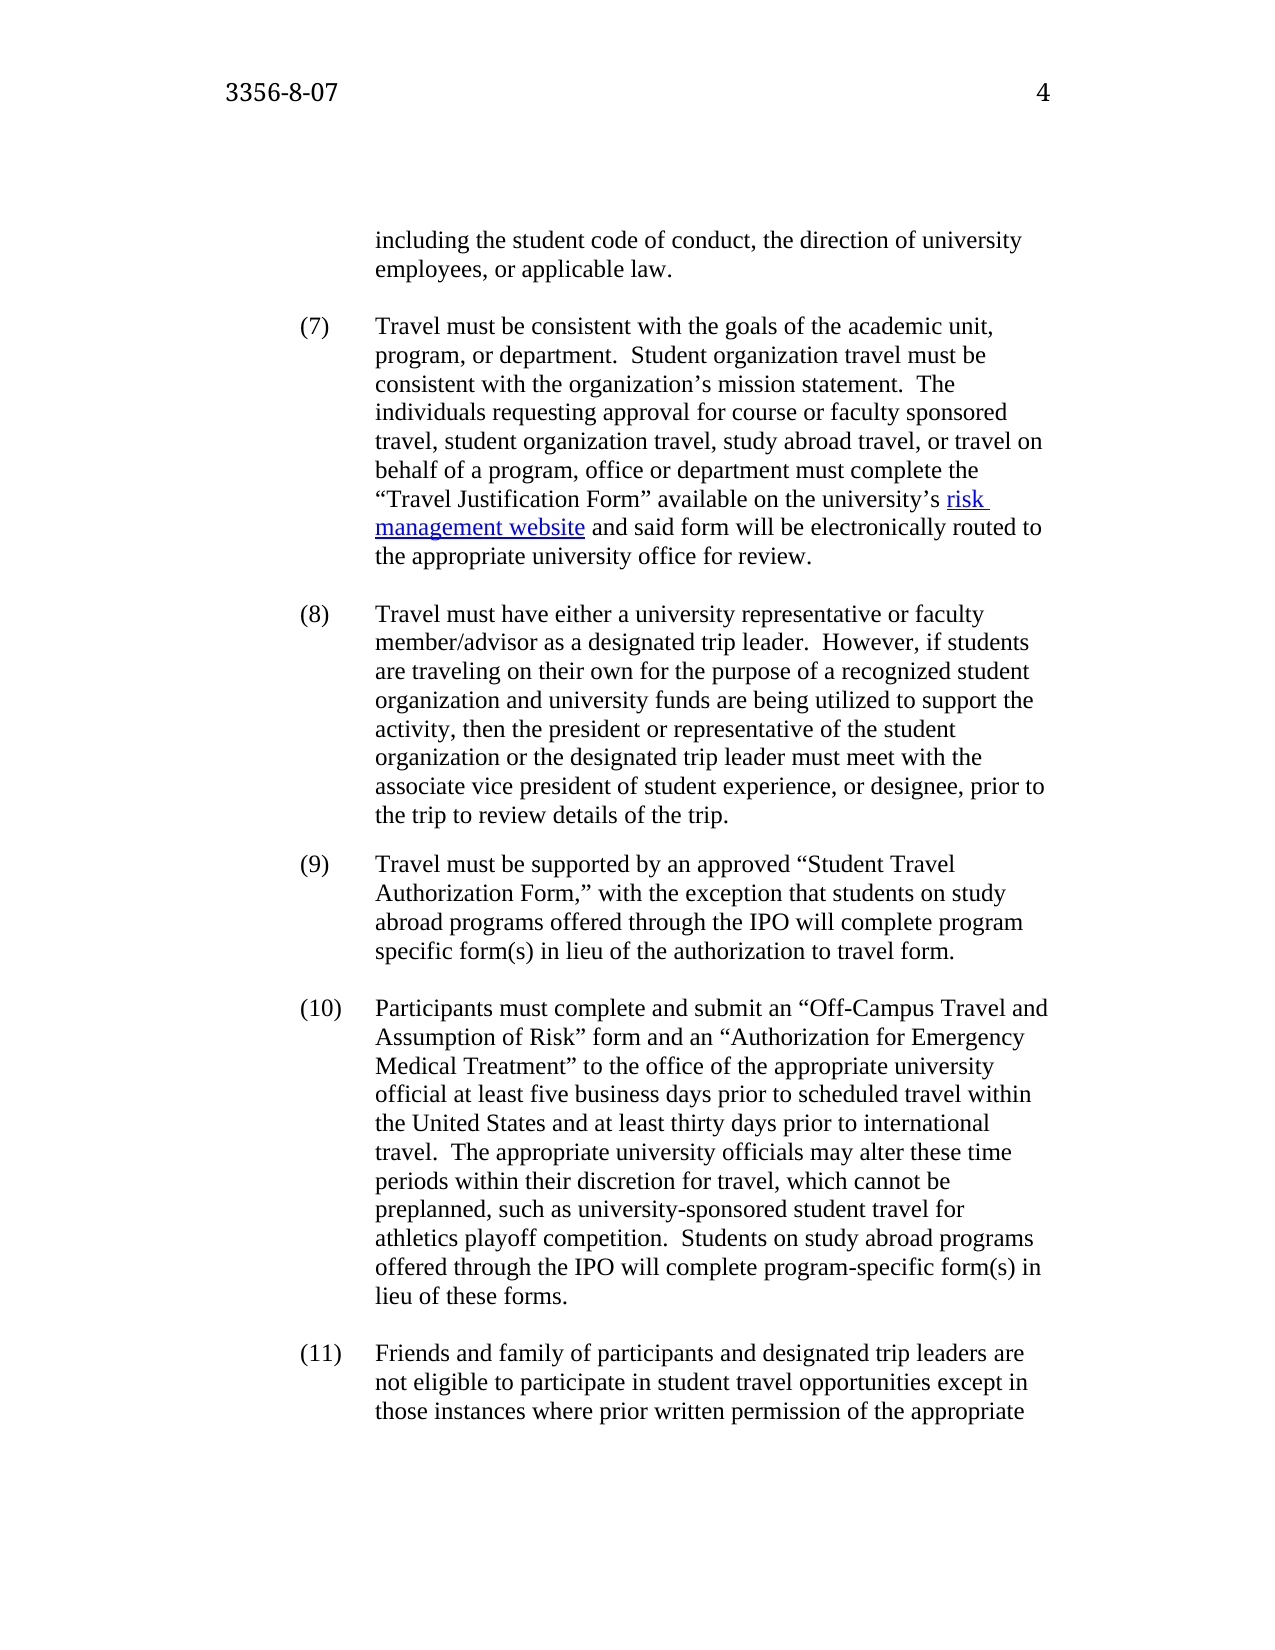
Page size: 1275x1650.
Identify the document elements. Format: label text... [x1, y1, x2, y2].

text (9) Travel must be supported by an approved “Student Travel Authorization Form,” with the exception that students on study abroad programs offered through the IPO will complete program specific form(s) in lieu of the authorization to travel form. [300, 849, 1050, 964]
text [300, 1338, 1050, 1424]
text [300, 225, 1050, 282]
text (7) Travel must be consistent with the goals of the academic unit, program, or department. Student organization travel must be consistent with the organization’s mission statement. The individuals requesting approval for course or faculty sponsored travel, student organization travel, study abroad travel, or travel on behalf of a program, office or department must complete the “Travel Justification Form” available on the university’s risk management website and said form will be electronically routed to the appropriate university office for review. [300, 311, 1050, 570]
text (8) Travel must have either a university representative or faculty member/advisor as a designated trip leader. However, if students are traveling on their own for the purpose of a recognized student organization and university funds are being utilized to support the activity, then the president or representative of the student organization or the designated trip leader must meet with the associate vice president of student experience, or designee, prior to the trip to review details of the trip. [300, 599, 1050, 829]
text (10) Participants must complete and submit an “Off-Campus Travel and Assumption of Risk” form and an “Authorization for Emergency Medical Treatment” to the office of the appropriate university official at least five business days prior to scheduled travel within the United States and at least thirty days prior to international travel. The appropriate university officials may alter these time periods within their discretion for travel, which cannot be preplanned, such as university-sponsored student travel for athletics playoff competition. Students on study abroad programs offered through the IPO will complete program-specific form(s) in lieu of these forms. [300, 993, 1050, 1309]
